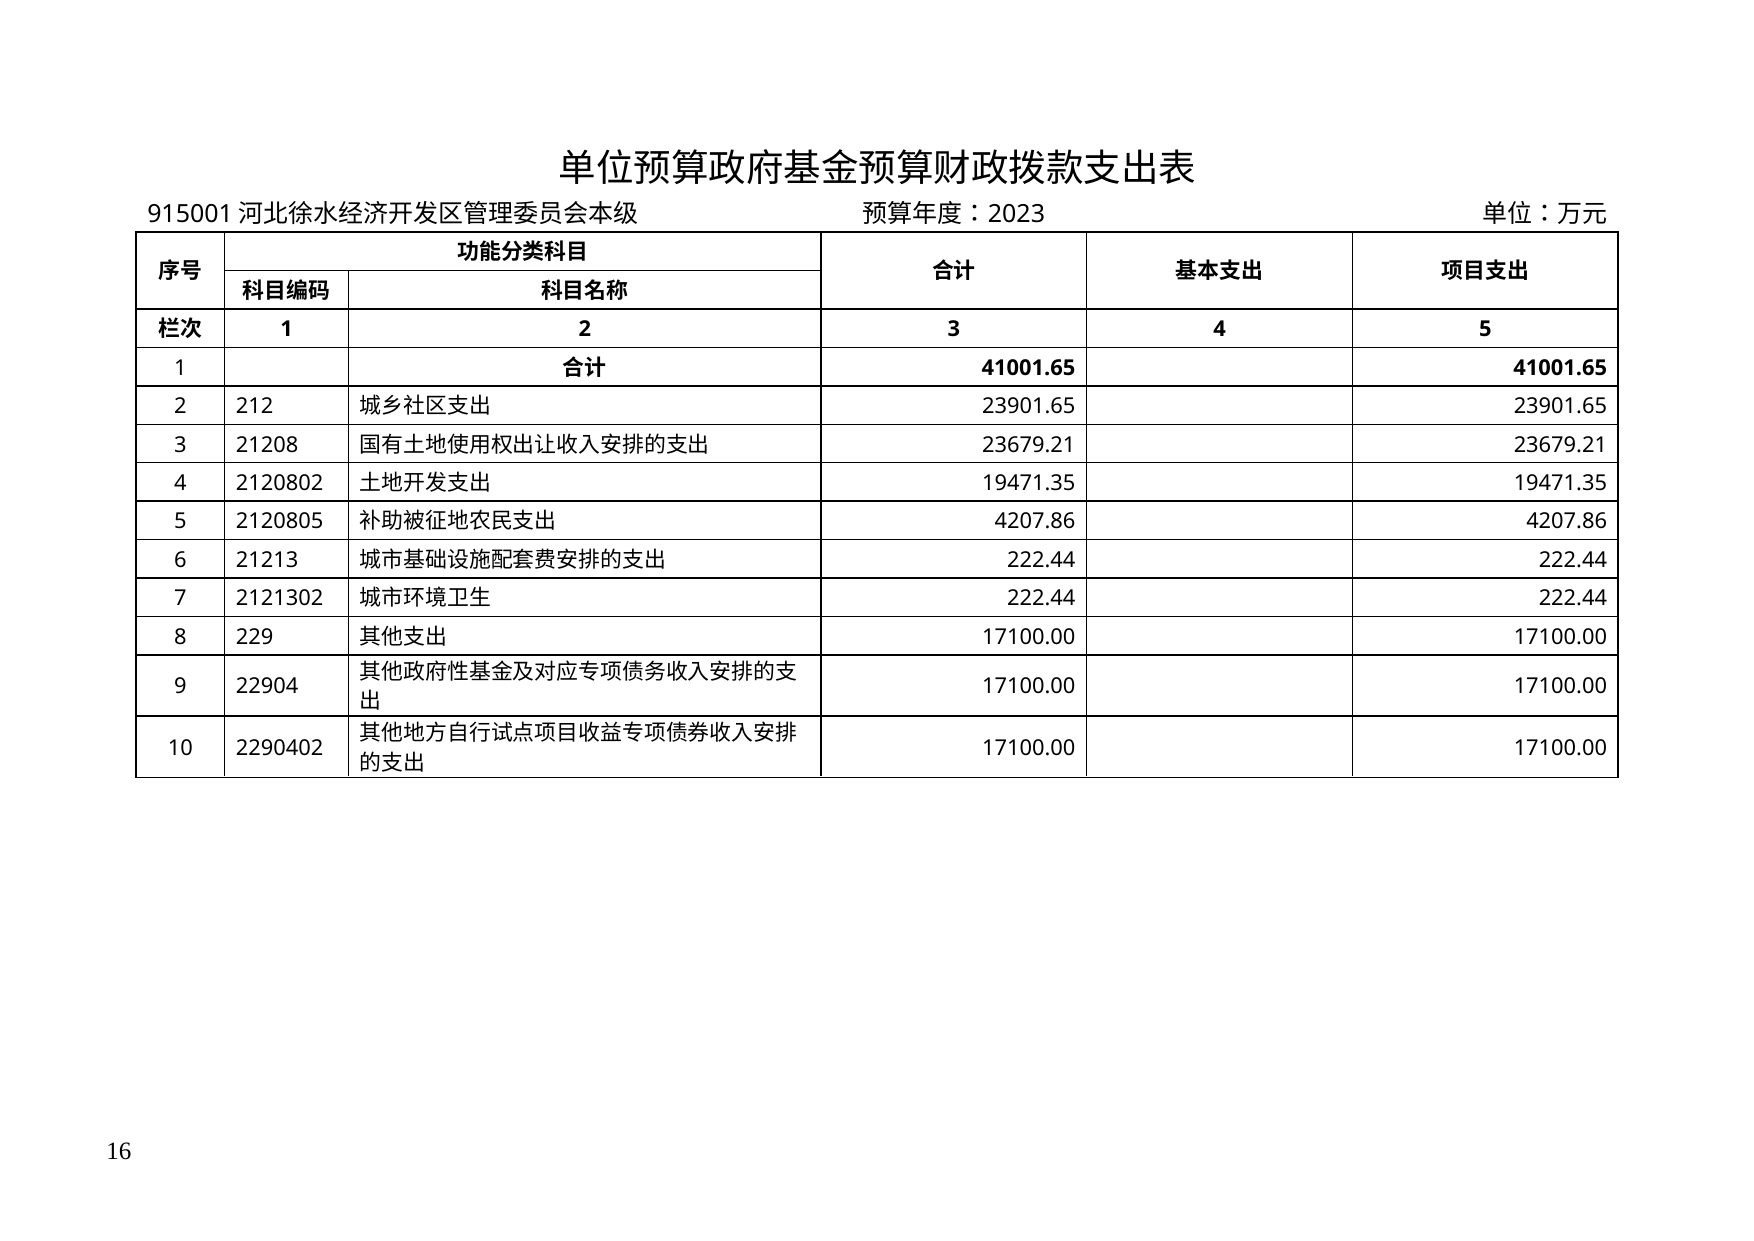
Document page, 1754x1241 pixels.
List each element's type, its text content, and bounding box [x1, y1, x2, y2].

table_cell 222.44 [822, 540, 1086, 577]
table_cell 科目名称 [349, 271, 820, 308]
table_cell 合计 [349, 348, 820, 385]
table_cell 17100.00 [822, 617, 1086, 654]
table_cell 2 [137, 387, 224, 423]
table_cell 41001.65 [1353, 348, 1617, 385]
table_cell 5 [1353, 310, 1617, 347]
table_cell 8 [137, 617, 224, 654]
table_cell 5 [137, 502, 224, 539]
table_cell 4 [137, 463, 224, 500]
table_cell 23679.21 [1353, 425, 1617, 462]
table_cell 项目支出 [1353, 233, 1617, 308]
table_cell 2290402 [225, 717, 348, 776]
table_cell 4207.86 [822, 502, 1086, 539]
table_header 单位：万元 [1087, 195, 1617, 231]
table_cell 2120802 [225, 463, 348, 500]
table_cell 4 [1087, 310, 1352, 347]
table_cell [1087, 463, 1352, 500]
table_cell 3 [137, 425, 224, 462]
table_cell 21208 [225, 425, 348, 462]
table_cell 222.44 [1353, 579, 1617, 616]
table_cell [1087, 425, 1352, 462]
table_cell 科目编码 [225, 271, 348, 308]
table_cell 229 [225, 617, 348, 654]
table_cell 基本支出 [1087, 233, 1352, 308]
table_cell 合计 [822, 233, 1086, 308]
table_cell 城市环境卫生 [349, 579, 820, 616]
table_cell 栏次 [137, 310, 224, 347]
table_cell 23901.65 [822, 387, 1086, 423]
text 单位预算政府基金预算财政拨款支出表 [106, 142, 1648, 193]
table_cell 22904 [225, 656, 348, 715]
table_cell [1087, 348, 1352, 385]
table_cell 7 [137, 579, 224, 616]
table_cell 17100.00 [1353, 617, 1617, 654]
table_cell 9 [137, 656, 224, 715]
table_cell 城市基础设施配套费安排的支出 [349, 540, 820, 577]
table_cell 序号 [137, 233, 224, 308]
table_cell 17100.00 [822, 717, 1086, 776]
table_cell 国有土地使用权出让收入安排的支出 [349, 425, 820, 462]
table_cell [1087, 502, 1352, 539]
table_cell [1087, 656, 1352, 715]
table_cell 2121302 [225, 579, 348, 616]
table_header 预算年度：2023 [822, 195, 1086, 231]
table_cell 功能分类科目 [225, 233, 820, 270]
table_header 915001河北徐水经济开发区管理委员会本级 [137, 195, 820, 231]
table_cell 2 [349, 310, 820, 347]
table_cell [1087, 540, 1352, 577]
table_cell 222.44 [822, 579, 1086, 616]
table_cell 3 [822, 310, 1086, 347]
table_cell 19471.35 [1353, 463, 1617, 500]
table_cell 222.44 [1353, 540, 1617, 577]
table_cell 23901.65 [1353, 387, 1617, 423]
table_cell 17100.00 [1353, 717, 1617, 776]
table_cell [1087, 617, 1352, 654]
table_cell 19471.35 [822, 463, 1086, 500]
table_cell [225, 348, 348, 385]
table_cell 41001.65 [822, 348, 1086, 385]
table_cell 17100.00 [1353, 656, 1617, 715]
table_cell 23679.21 [822, 425, 1086, 462]
table_cell 1 [225, 310, 348, 347]
table_cell 4207.86 [1353, 502, 1617, 539]
table_cell 土地开发支出 [349, 463, 820, 500]
table_cell 10 [137, 717, 224, 776]
table_cell 21213 [225, 540, 348, 577]
table_cell 补助被征地农民支出 [349, 502, 820, 539]
table_cell 城乡社区支出 [349, 387, 820, 423]
table_cell 其他支出 [349, 617, 820, 654]
table_cell 1 [137, 348, 224, 385]
table_cell 2120805 [225, 502, 348, 539]
table_cell 其他地方自行试点项目收益专项债券收入安排的支出 [349, 717, 820, 776]
table_cell 6 [137, 540, 224, 577]
table_cell 其他政府性基金及对应专项债务收入安排的支出 [349, 656, 820, 715]
table_cell [1087, 579, 1352, 616]
table_cell 17100.00 [822, 656, 1086, 715]
table_cell [1087, 717, 1352, 776]
table_cell [1087, 387, 1352, 423]
table_cell 212 [225, 387, 348, 423]
